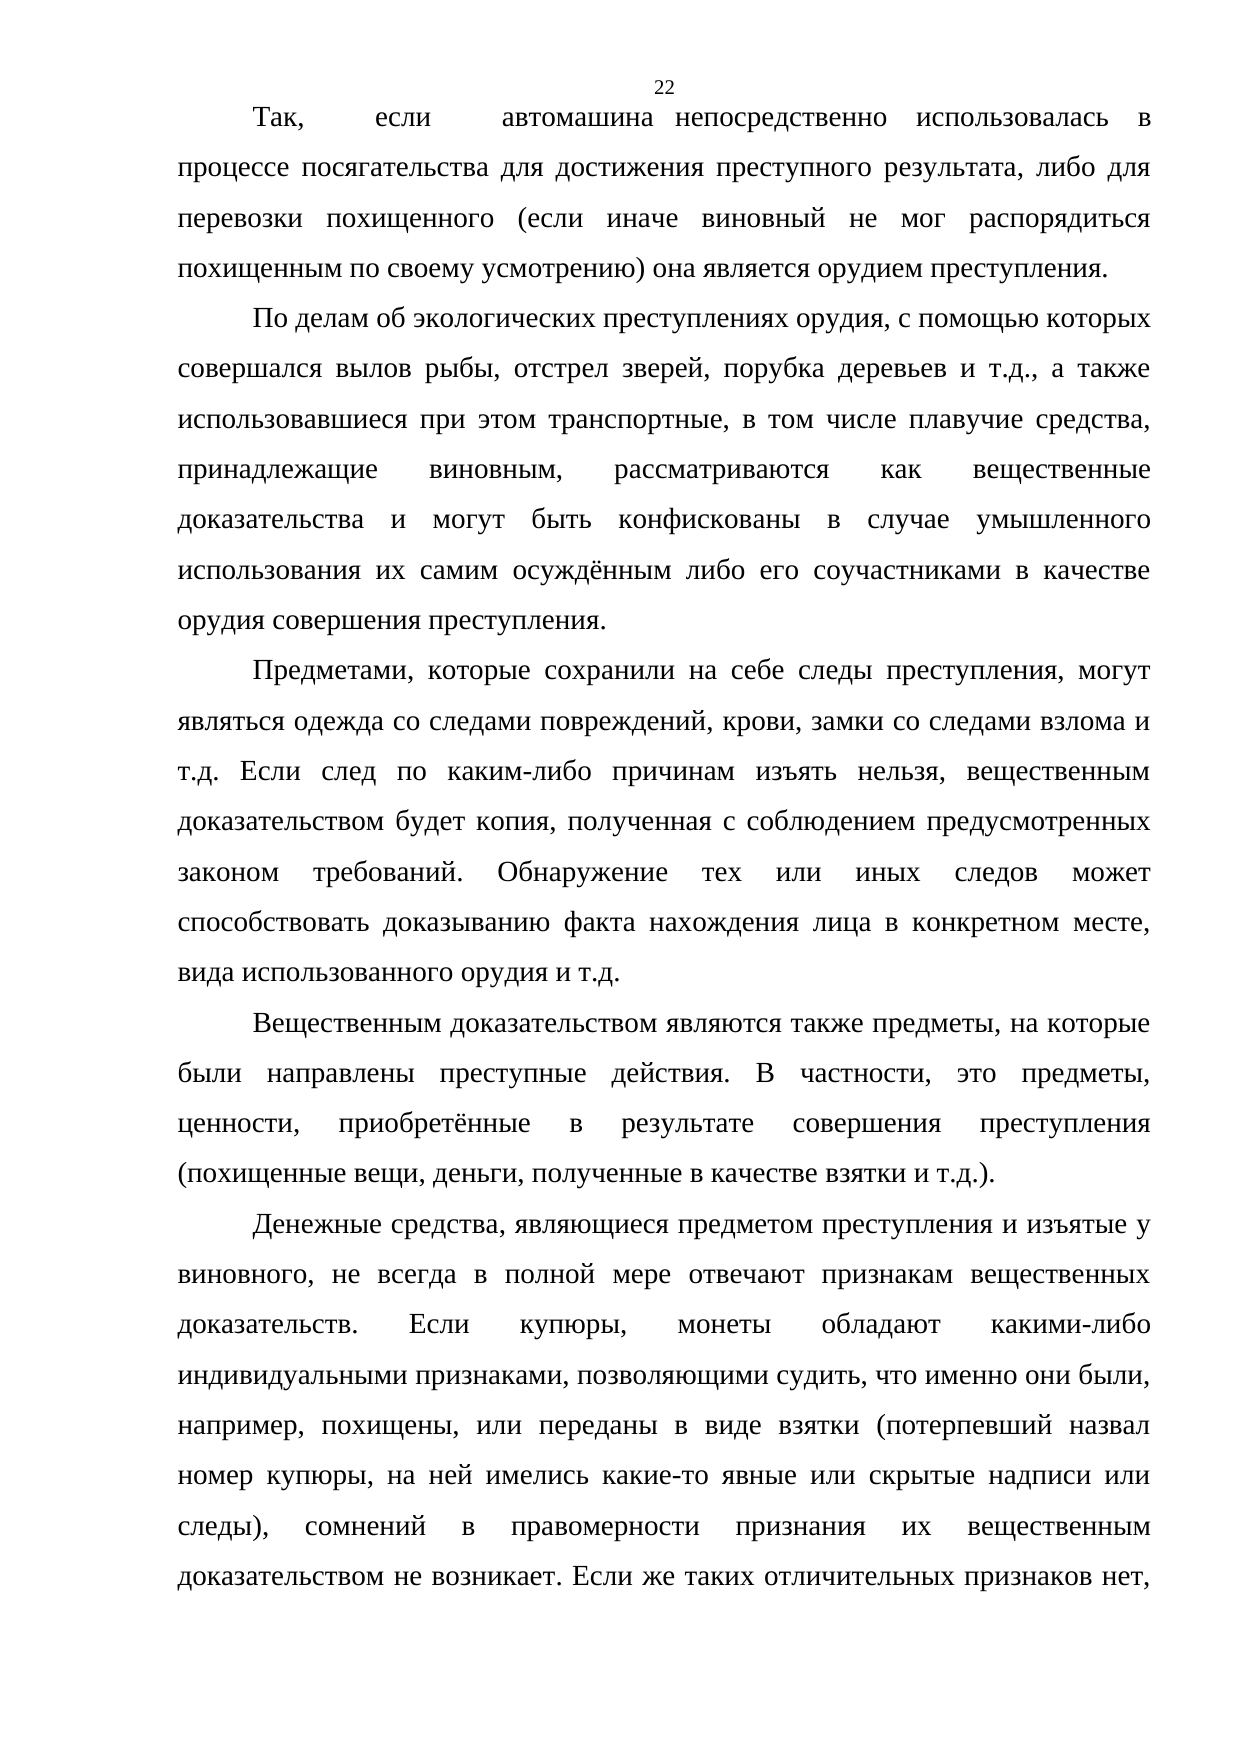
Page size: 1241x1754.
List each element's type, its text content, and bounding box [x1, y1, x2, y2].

text По делам об экологических преступлениях орудия, с помощью которых совершался вылов рыбы, отстрел зверей, порубка деревьев и т.д., а также использовавшиеся при этом транспортные, в том числе плавучие средства, принадлежащие виновным, рассматриваются как вещественные доказательства и могут быть конфискованы в случае умышленного использования их самим осуждённым либо его соучастниками в качестве орудия совершения преступления. [177, 300, 1152, 636]
text Вещественным доказательством являются также предметы, на которые были направлены преступные действия. В частности, это предметы, ценности, приобретённые в результате совершения преступления (похищенные вещи, деньги, полученные в качестве взятки и т.д.). [177, 1005, 1152, 1189]
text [177, 1206, 1152, 1592]
text Предметами, которые сохранили на себе следы преступления, могут являться одежда со следами повреждений, крови, замки со следами взлома и т.д. Если след по каким-либо причинам изъять нельзя, вещественным доказательством будет копия, полученная с соблюдением предусмотренных законом требований. Обнаружение тех или иных следов может способствовать доказыванию факта нахождения лица в конкретном месте, вида использованного орудия и т.д. [177, 652, 1152, 988]
text Так, если автомашина непосредственно использовалась в процессе посягательства для достижения преступного результата, либо для перевозки похищенного (если иначе виновный не мог распорядиться похищенным по своему усмотрению) она является орудием преступления. [177, 99, 1152, 283]
